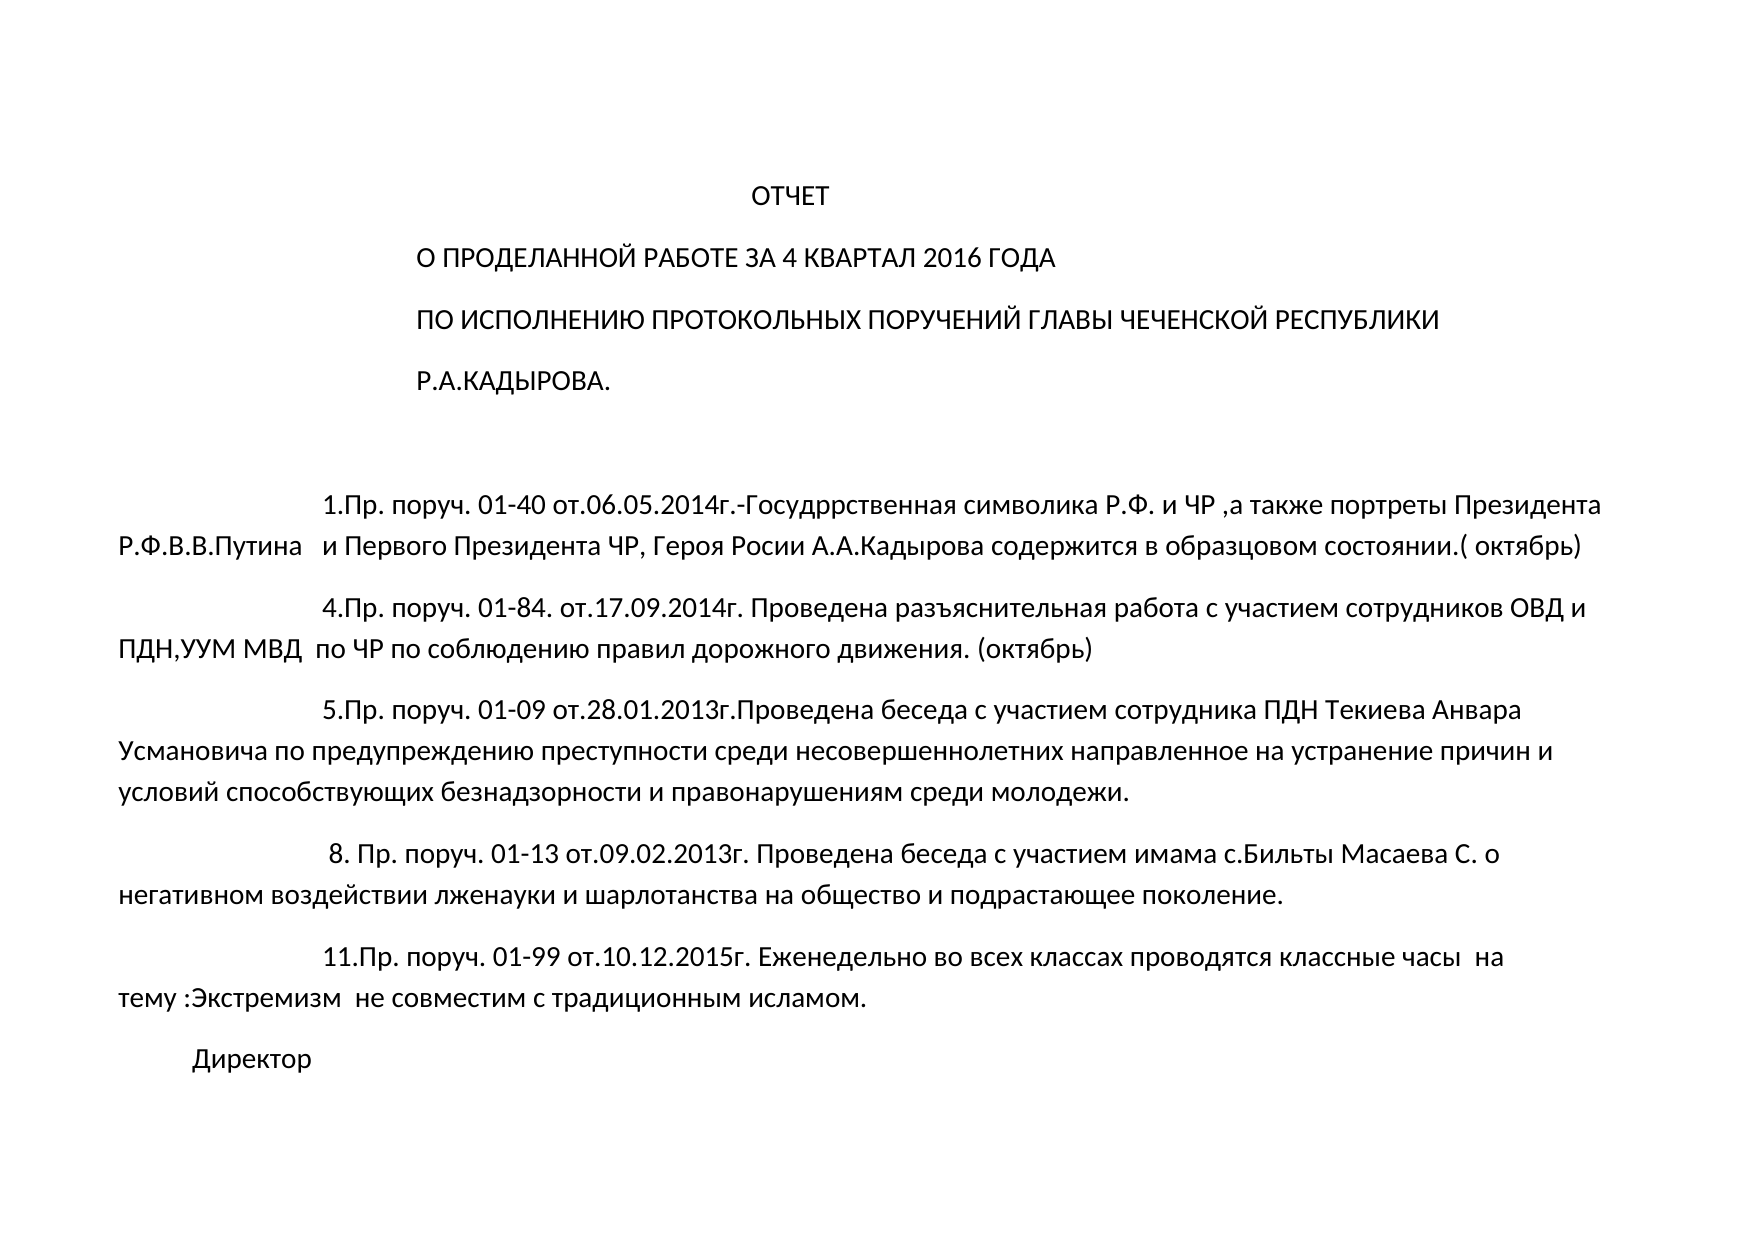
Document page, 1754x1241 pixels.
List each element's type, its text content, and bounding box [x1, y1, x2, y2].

text 8. Пр. поруч. 01-13 от.09.02.2013г. Проведена беседа с участием имама с.Бильты Масаева С. о негативном воздействии лженауки и шарлотанства на общество и подрастающее поколение. [118, 835, 1636, 912]
text 11.Пр. поруч. 01-99 от.10.12.2015г. Еженедельно во всех классах проводятся классные часы на тему :Экстремизм не совместим с традиционным исламом. [118, 938, 1636, 1014]
text ОТЧЕТ [118, 177, 1636, 213]
text 5.Пр. поруч. 01-09 от.28.01.2013г.Проведена беседа с участием сотрудника ПДН Текиева Анвара Усмановича по предупреждению преступности среди несовершеннолетних направленное на устранение причин и условий способствующих безнадзорности и правонарушениям среди молодежи. [118, 691, 1636, 809]
text Директор [118, 1041, 1636, 1076]
text 1.Пр. поруч. 01-40 от.06.05.2014г.-Госудррственная символика Р.Ф. и ЧР ,а также портреты Президента Р.Ф.В.В.Путина и Первого Президента ЧР, Героя Росии А.А.Кадырова содержится в образцовом состоянии.( октябрь) [118, 486, 1636, 563]
text 4.Пр. поруч. 01-84. от.17.09.2014г. Проведена разъяснительная работа с участием сотрудников ОВД и ПДН,УУМ МВД по ЧР по соблюдению правил дорожного движения. (октябрь) [118, 589, 1636, 665]
text О ПРОДЕЛАННОЙ РАБОТЕ ЗА 4 КВАРТАЛ 2016 ГОДА [118, 239, 1636, 274]
text Р.А.КАДЫРОВА. [118, 362, 1636, 398]
text ПО ИСПОЛНЕНИЮ ПРОТОКОЛЬНЫХ ПОРУЧЕНИЙ ГЛАВЫ ЧЕЧЕНСКОЙ РЕСПУБЛИКИ [118, 301, 1636, 336]
